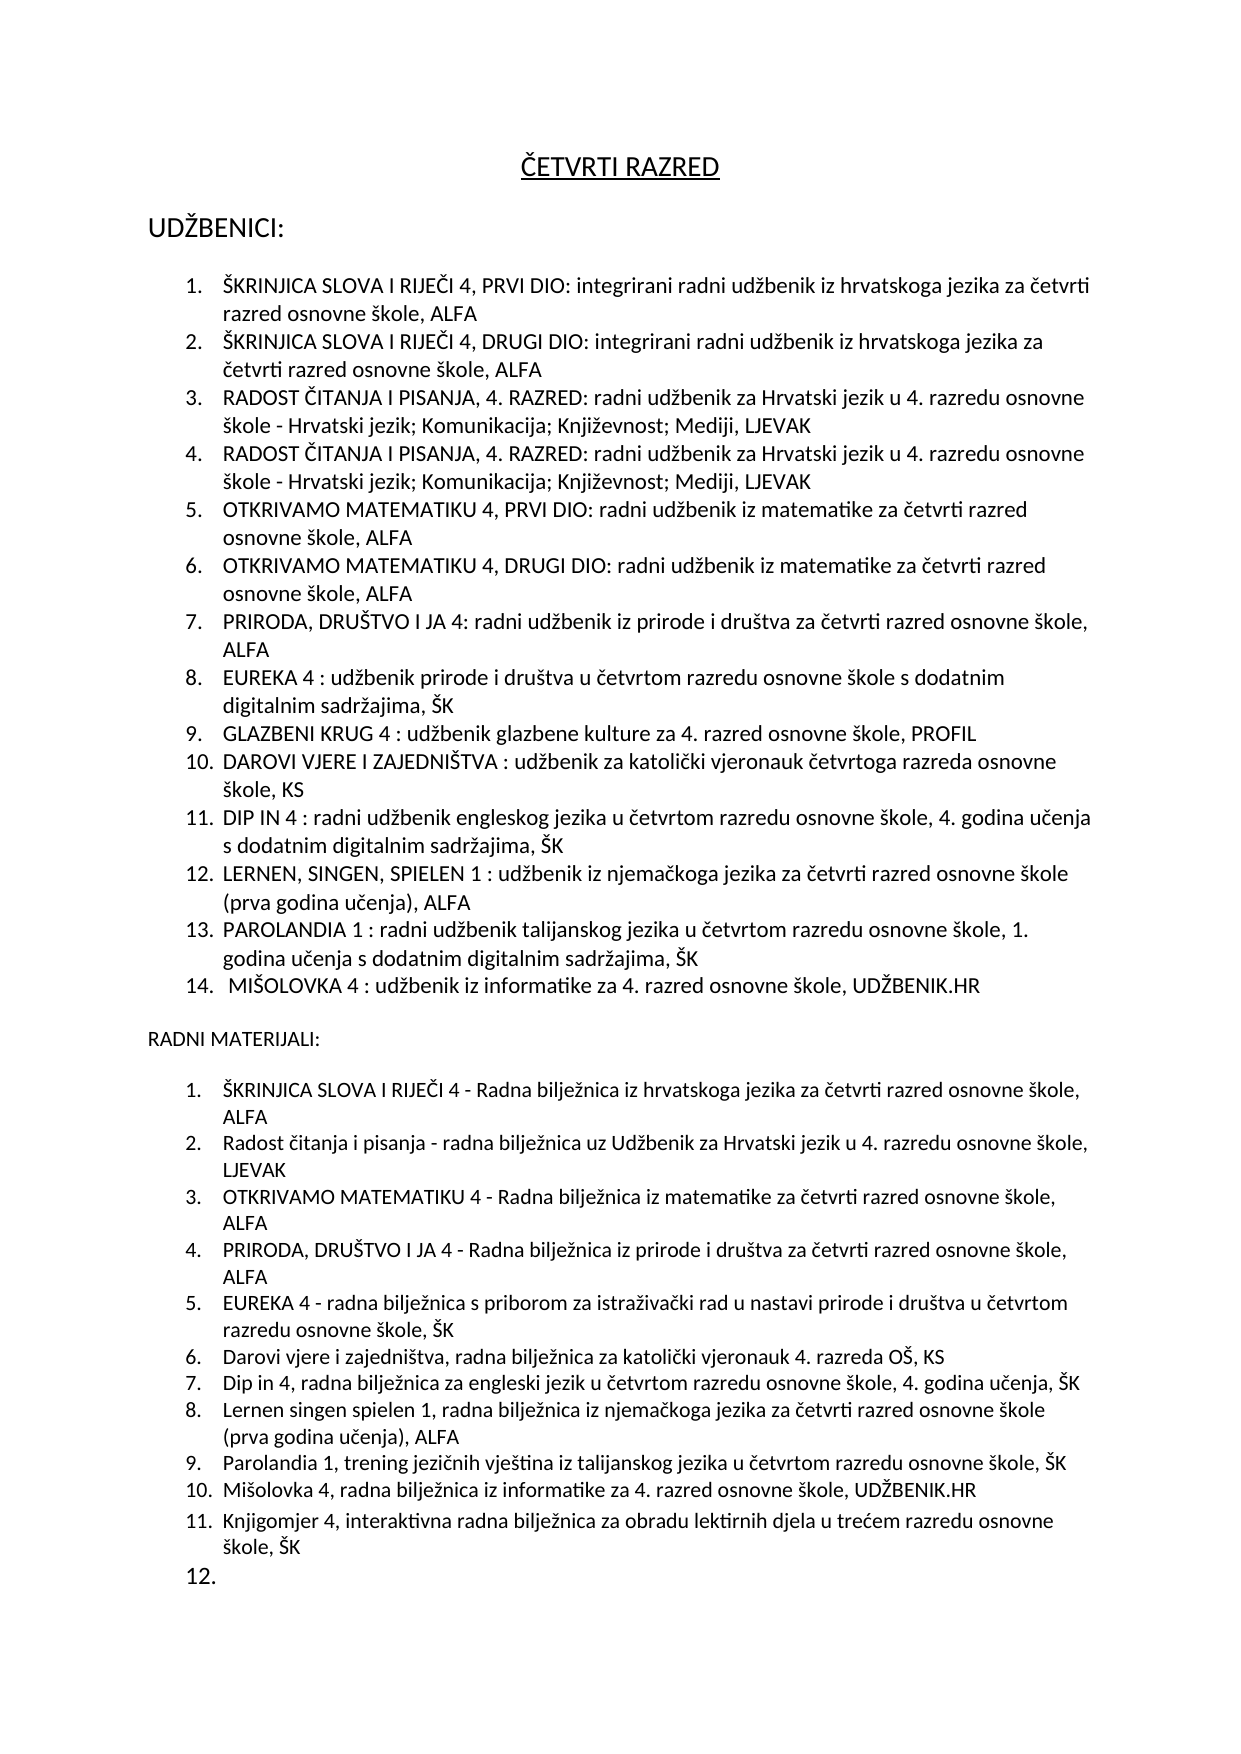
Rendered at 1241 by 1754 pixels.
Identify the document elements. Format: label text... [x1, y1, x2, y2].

list Dip in 4, radna bilježnica za engleski jezik u četvrtom razredu osnovne škole, 4. godina učenja, ŠK [185, 1369, 1093, 1396]
list OTKRIVAMO MATEMATIKU 4, PRVI DIO: radni udžbenik iz matematike za četvrti razred osnovne škole, ALFA [185, 495, 1093, 551]
text UDŽBENICI: [148, 209, 1093, 245]
list Darovi vjere i zajedništva, radna bilježnica za katolički vjeronauk 4. razreda OŠ, KS [185, 1343, 1093, 1369]
list LERNEN, SINGEN, SPIELEN 1 : udžbenik iz njemačkoga jezika za četvrti razred osnovne škole (prva godina učenja), ALFA [185, 859, 1093, 916]
list Lernen singen spielen 1, radna bilježnica iz njemačkoga jezika za četvrti razred osnovne škole (prva godina učenja), ALFA [185, 1396, 1093, 1449]
list ŠKRINJICA SLOVA I RIJEČI 4, DRUGI DIO: integrirani radni udžbenik iz hrvatskoga jezika za četvrti razred osnovne škole, ALFA [185, 327, 1093, 383]
list ŠKRINJICA SLOVA I RIJEČI 4 - Radna bilježnica iz hrvatskoga jezika za četvrti razred osnovne škole, ALFA [185, 1076, 1093, 1129]
list PAROLANDIA 1 : radni udžbenik talijanskog jezika u četvrtom razredu osnovne škole, 1. godina učenja s dodatnim digitalnim sadržajima, ŠK [185, 916, 1093, 972]
list PRIRODA, DRUŠTVO I JA 4: radni udžbenik iz prirode i društva za četvrti razred osnovne škole, ALFA [185, 607, 1093, 663]
list ŠKRINJICA SLOVA I RIJEČI 4, PRVI DIO: integrirani radni udžbenik iz hrvatskoga jezika za četvrti razred osnovne škole, ALFA [185, 271, 1093, 327]
list Knjigomjer 4, interaktivna radna bilježnica za obradu lektirnih djela u trećem razredu osnovne škole, ŠK [185, 1507, 1093, 1560]
list PRIRODA, DRUŠTVO I JA 4 - Radna bilježnica iz prirode i društva za četvrti razred osnovne škole, ALFA [185, 1236, 1093, 1289]
list EUREKA 4 - radna bilježnica s priborom za istraživački rad u nastavi prirode i društva u četvrtom razredu osnovne škole, ŠK [185, 1289, 1093, 1343]
list RADOST ČITANJA I PISANJA, 4. RAZRED: radni udžbenik za Hrvatski jezik u 4. razredu osnovne škole - Hrvatski jezik; Komunikacija; Književnost; Mediji, LJEVAK [185, 383, 1093, 439]
list DAROVI VJERE I ZAJEDNIŠTVA : udžbenik za katolički vjeronauk četvrtoga razreda osnovne škole, KS [185, 747, 1093, 803]
list MIŠOLOVKA 4 : udžbenik iz informatike za 4. razred osnovne škole, UDŽBENIK.HR [185, 972, 1093, 1000]
list Mišolovka 4, radna bilježnica iz informatike za 4. razred osnovne škole, UDŽBENIK.HR [185, 1476, 1093, 1503]
list DIP IN 4 : radni udžbenik engleskog jezika u četvrtom razredu osnovne škole, 4. godina učenja s dodatnim digitalnim sadržajima, ŠK [185, 803, 1093, 859]
list EUREKA 4 : udžbenik prirode i društva u četvrtom razredu osnovne škole s dodatnim digitalnim sadržajima, ŠK [185, 663, 1093, 719]
list GLAZBENI KRUG 4 : udžbenik glazbene kulture za 4. razred osnovne škole, PROFIL [185, 719, 1093, 747]
list OTKRIVAMO MATEMATIKU 4 - Radna bilježnica iz matematike za četvrti razred osnovne škole, ALFA [185, 1183, 1093, 1236]
list RADOST ČITANJA I PISANJA, 4. RAZRED: radni udžbenik za Hrvatski jezik u 4. razredu osnovne škole - Hrvatski jezik; Komunikacija; Književnost; Mediji, LJEVAK [185, 439, 1093, 495]
text RADNI MATERIJALI: [148, 1025, 1093, 1051]
list OTKRIVAMO MATEMATIKU 4, DRUGI DIO: radni udžbenik iz matematike za četvrti razred osnovne škole, ALFA [185, 551, 1093, 607]
text ČETVRTI RAZRED [148, 148, 1093, 183]
list Parolandia 1, trening jezičnih vještina iz talijanskog jezika u četvrtom razredu osnovne škole, ŠK [185, 1449, 1093, 1476]
list Radost čitanja i pisanja - radna bilježnica uz Udžbenik za Hrvatski jezik u 4. razredu osnovne škole, LJEVAK [185, 1129, 1093, 1183]
